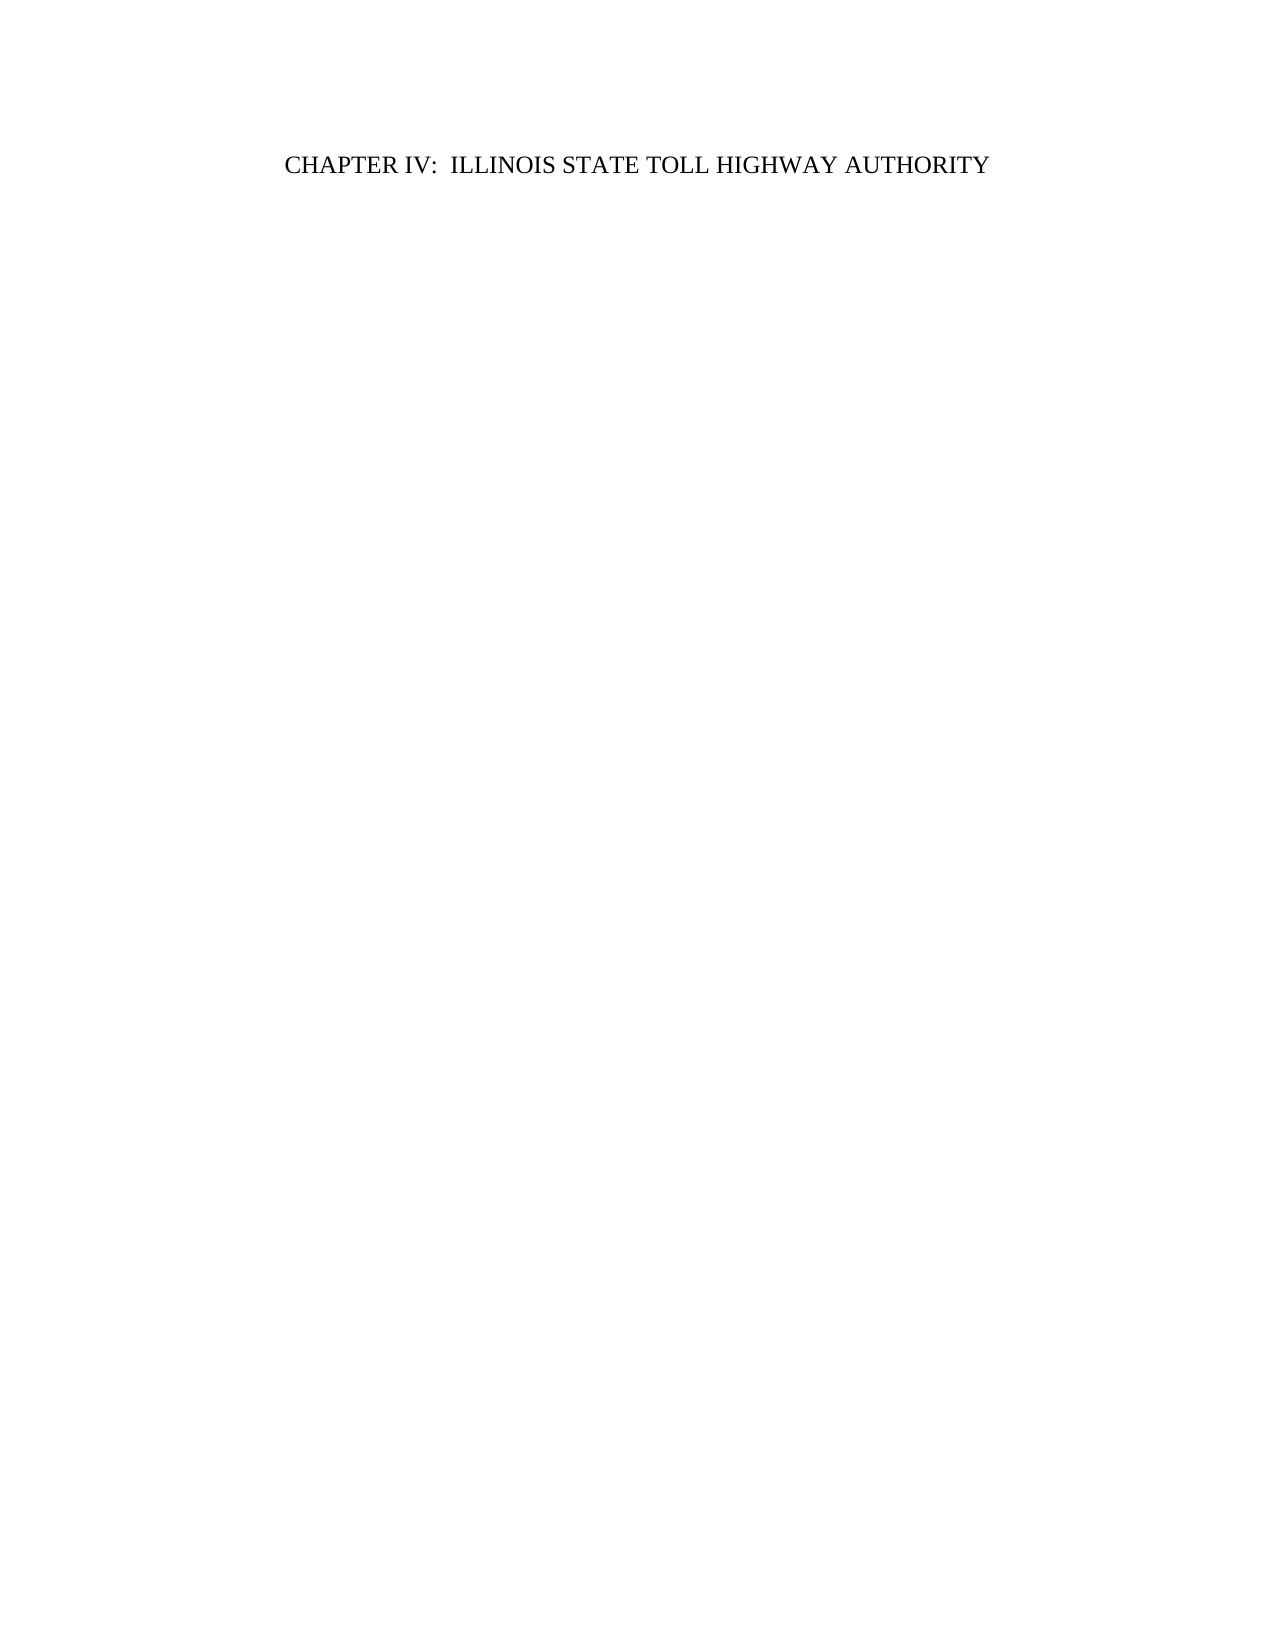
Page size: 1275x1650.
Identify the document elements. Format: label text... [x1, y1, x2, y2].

text CHAPTER IV: ILLINOIS STATE TOLL HIGHWAY AUTHORITY [150, 150, 1125, 179]
